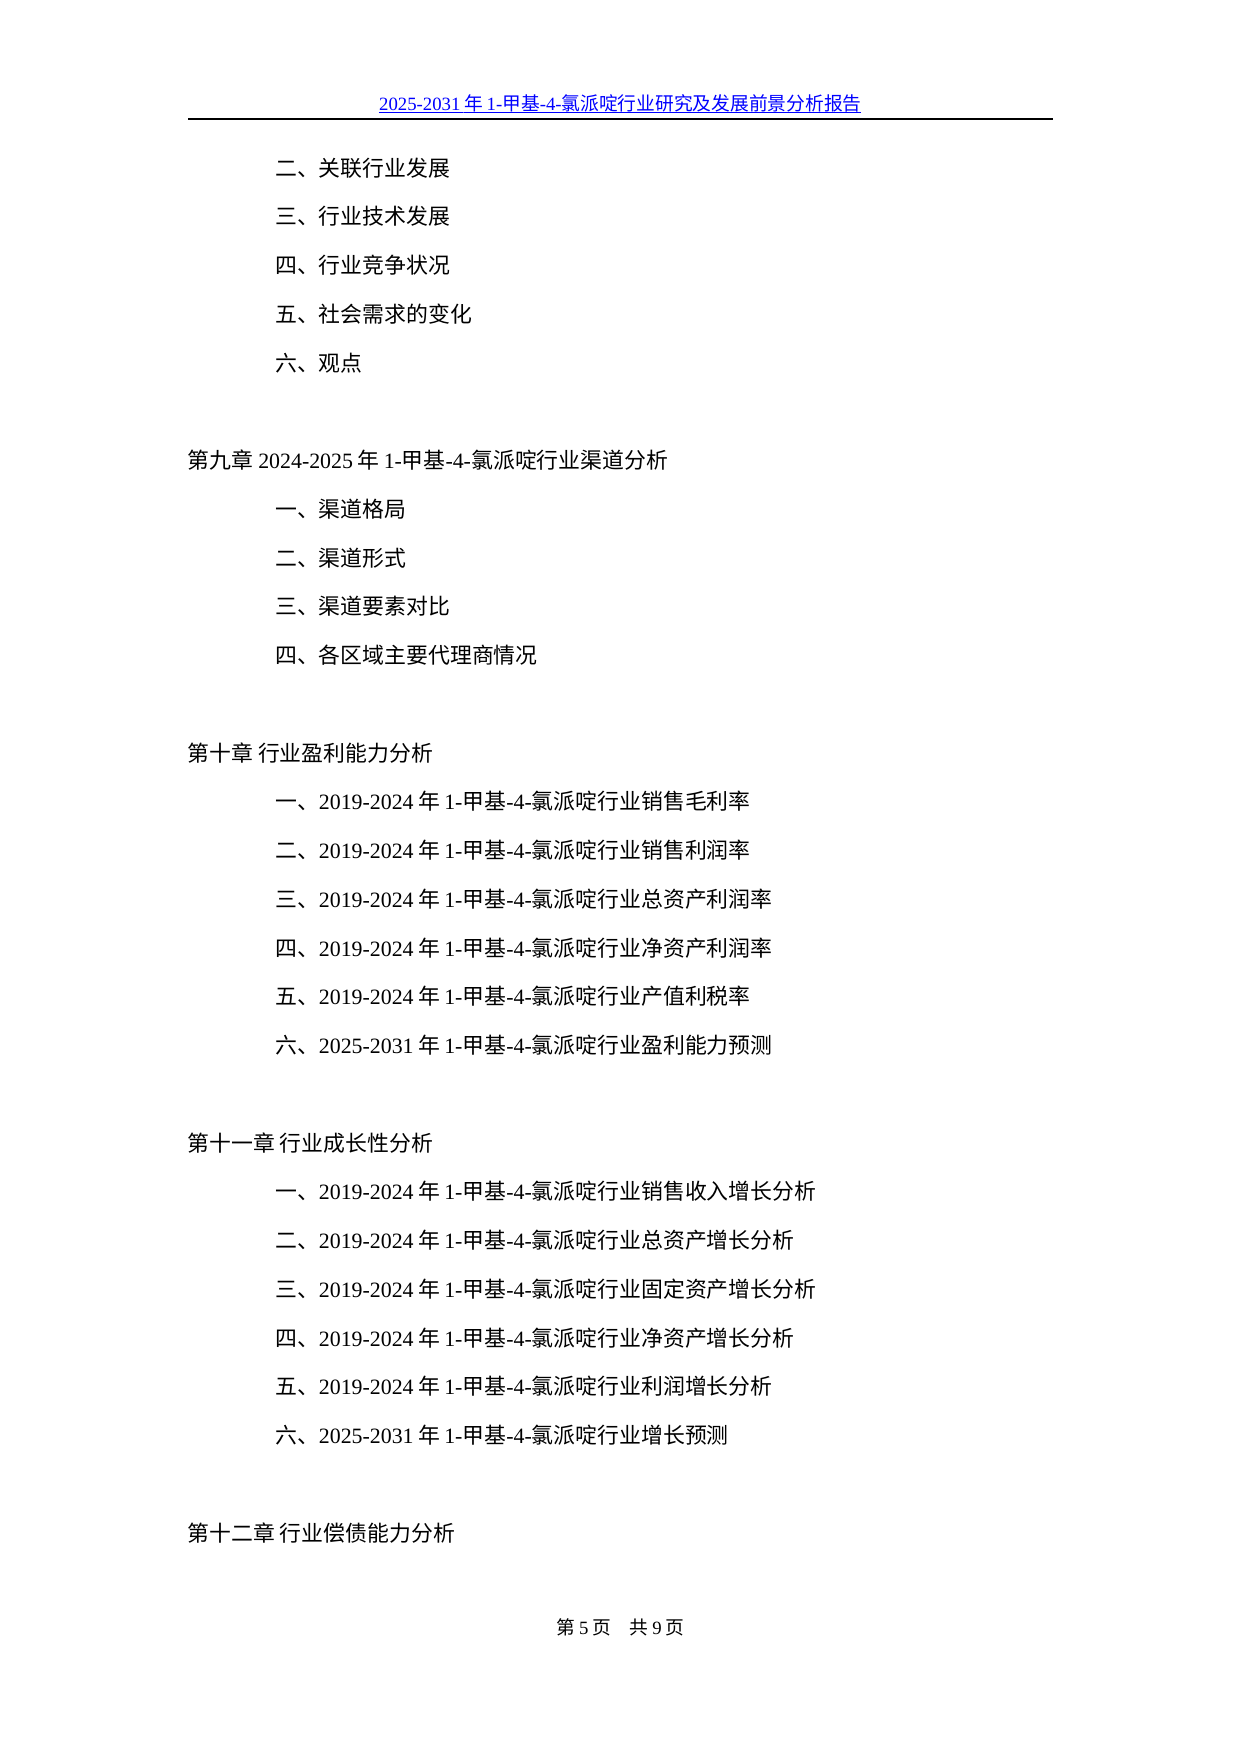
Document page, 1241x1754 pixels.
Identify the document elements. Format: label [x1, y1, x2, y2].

text [187, 150, 1053, 1548]
